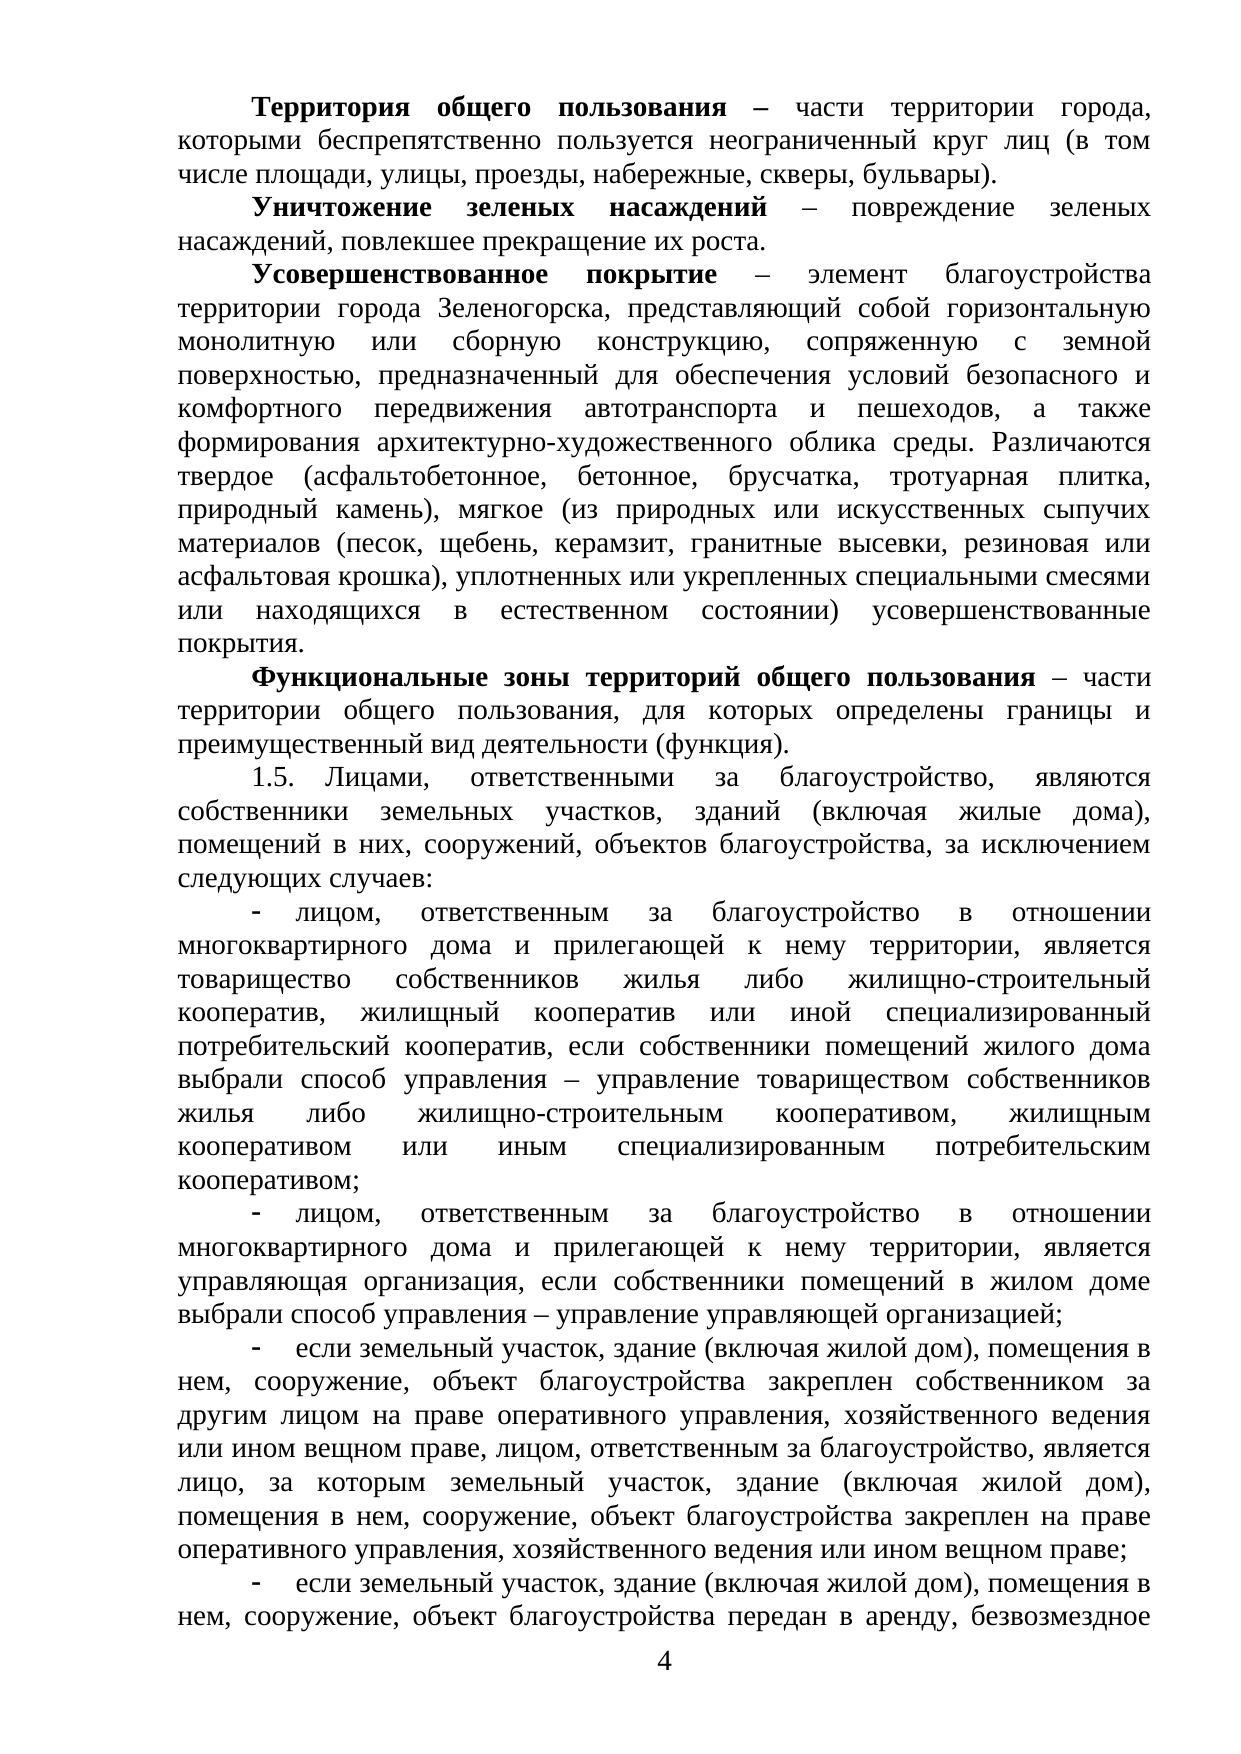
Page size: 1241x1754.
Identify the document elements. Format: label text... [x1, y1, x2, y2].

list лицом, ответственным за благоустройство в отношении многоквартирного дома и прилегающей к нему территории, является товарищество собственников жилья либо жилищно-строительный кооператив, жилищный кооператив или иной специализированный потребительский кооператив, если собственники помещений жилого дома выбрали способ управления – управление товариществом собственников жилья либо жилищно-строительным кооперативом, жилищным кооперативом или иным специализированным потребительским кооперативом; [177, 894, 1152, 1196]
list лицом, ответственным за благоустройство в отношении многоквартирного дома и прилегающей к нему территории, является управляющая организация, если собственники помещений в жилом доме выбрали способ управления – управление управляющей организацией; [177, 1196, 1152, 1330]
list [177, 1565, 1152, 1632]
text Территория общего пользования – части территории города, которыми беспрепятственно пользуется неограниченный круг лиц (в том числе площади, улицы, проезды, набережные, скверы, бульвары). [177, 89, 1152, 189]
text Усовершенствованное покрытие – элемент благоустройства территории города Зеленогорска, представляющий собой горизонтальную монолитную или сборную конструкцию, сопряженную с земной поверхностью, предназначенный для обеспечения условий безопасного и комфортного передвижения автотранспорта и пешеходов, а также формирования архитектурно-художественного облика среды. Различаются твердое (асфальтобетонное, бетонное, брусчатка, тротуарная плитка, природный камень), мягкое (из природных или искусственных сыпучих материалов (песок, щебень, керамзит, гранитные высевки, резиновая или асфальтовая крошка), уплотненных или укрепленных специальными смесями или находящихся в естественном состоянии) усовершенствованные покрытия. [177, 256, 1152, 659]
text Уничтожение зеленых насаждений – повреждение зеленых насаждений, повлекшее прекращение их роста. [177, 189, 1152, 256]
list если земельный участок, здание (включая жилой дом), помещения в нем, сооружение, объект благоустройства закреплен собственником за другим лицом на праве оперативного управления, хозяйственного ведения или ином вещном праве, лицом, ответственным за благоустройство, является лицо, за которым земельный участок, здание (включая жилой дом), помещения в нем, сооружение, объект благоустройства закреплен на праве оперативного управления, хозяйственного ведения или ином вещном праве; [177, 1330, 1152, 1565]
text Функциональные зоны территорий общего пользования – части территории общего пользования, для которых определены границы и преимущественный вид деятельности (функция). [177, 659, 1152, 759]
list Лицами, ответственными за благоустройство, являются собственники земельных участков, зданий (включая жилые дома), помещений в них, сооружений, объектов благоустройства, за исключением следующих случаев: [177, 759, 1152, 894]
